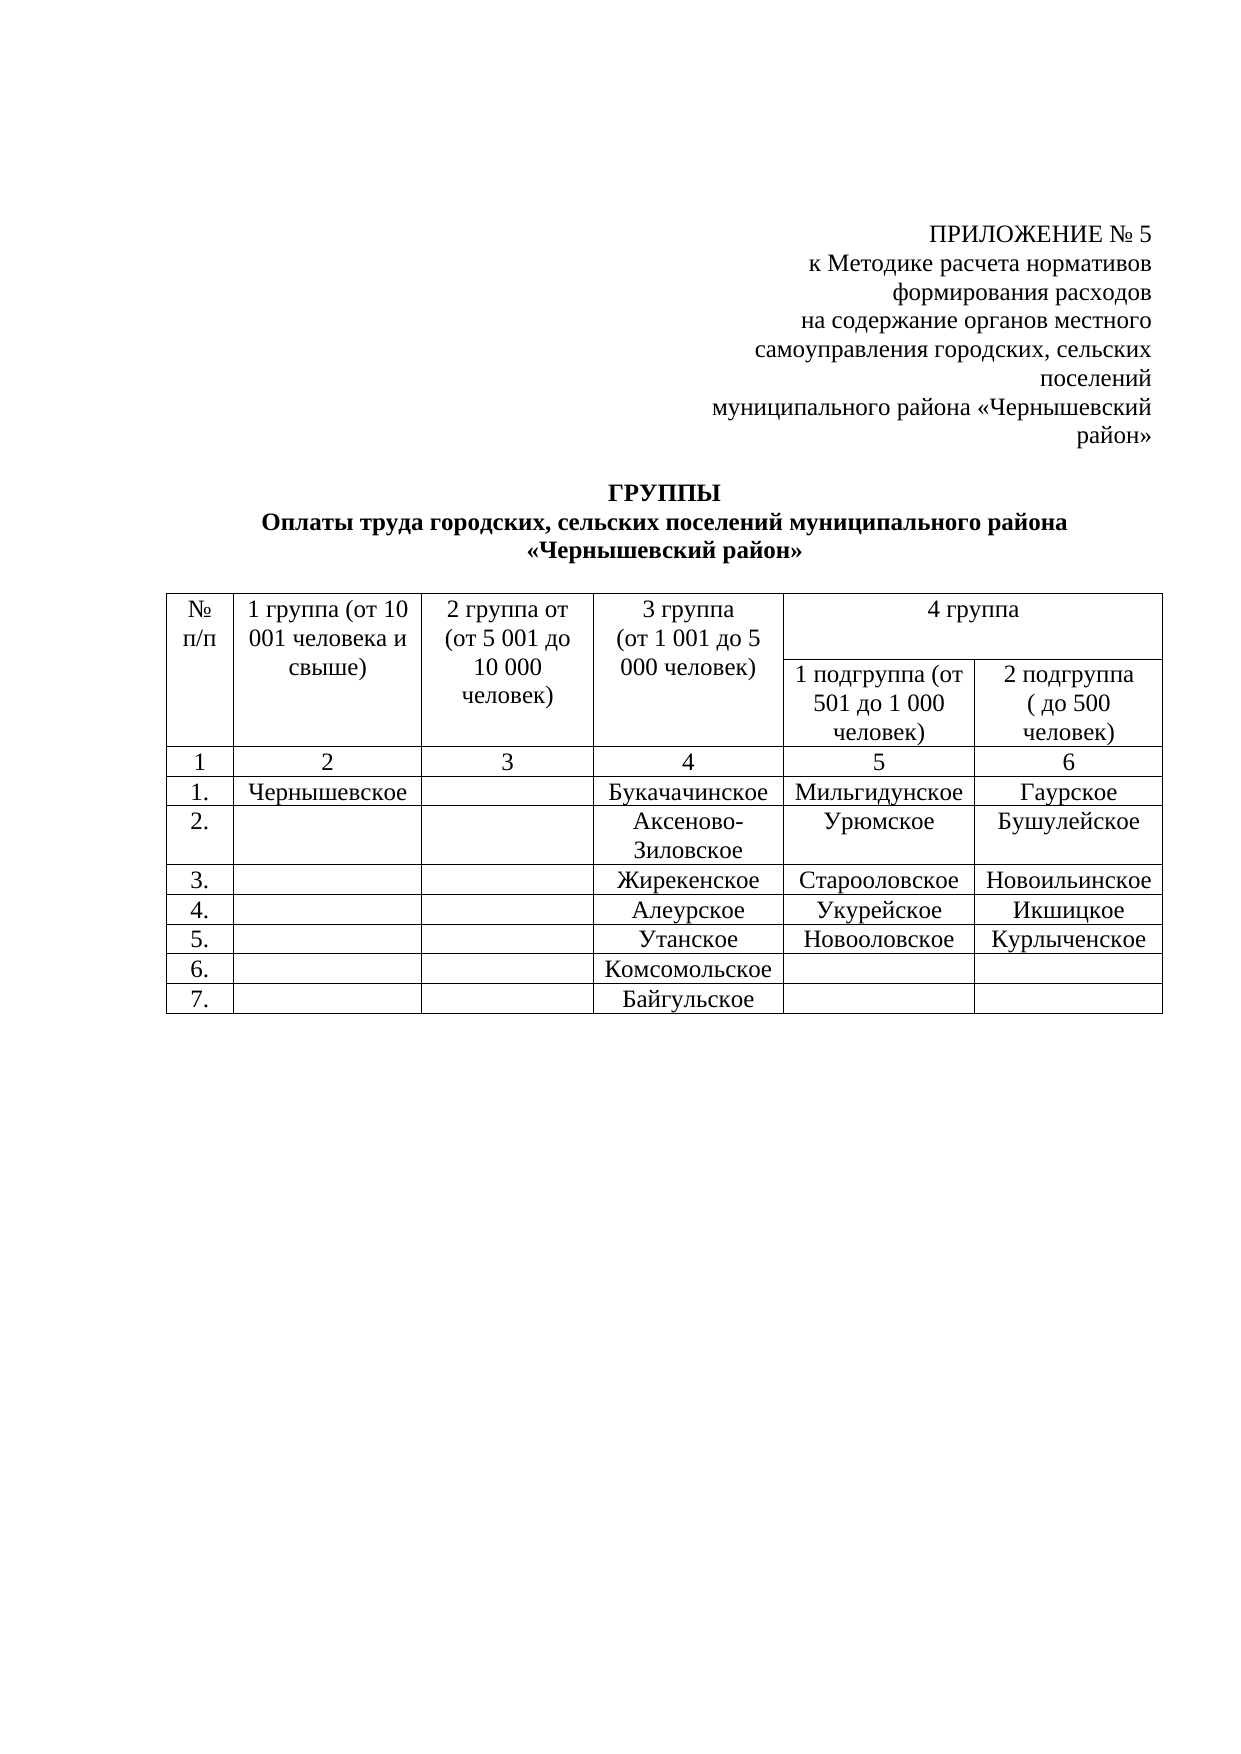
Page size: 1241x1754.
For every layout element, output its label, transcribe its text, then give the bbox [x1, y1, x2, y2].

table_cell [422, 984, 593, 1013]
table_header 4 группа [784, 594, 1162, 658]
table_cell [422, 777, 593, 805]
table_cell [975, 954, 1162, 983]
table_header 1 группа (от 10 001 человека и свыше) [234, 594, 421, 746]
table_cell 1 [167, 747, 233, 776]
table_cell 1 подгруппа (от 501 до 1 000 человек) [784, 660, 974, 746]
table_cell Икшицкое [975, 895, 1162, 923]
table_cell 2. [167, 806, 233, 864]
table_cell [422, 806, 593, 864]
table_cell [234, 954, 421, 983]
table_cell 2 подгруппа ( до 500 человек) [975, 660, 1162, 746]
text муниципального района «Чернышевский район» [709, 392, 1152, 449]
table_header 2 группа от (от 5 001 до 10 000 человек) [422, 594, 593, 746]
table_cell [234, 895, 421, 923]
text Оплаты труда городских, сельских поселений муниципального района «Чернышевский район» [177, 507, 1152, 564]
table_cell 6 [975, 747, 1162, 776]
table_cell Бушулейское [975, 806, 1162, 864]
table_cell 6. [167, 954, 233, 983]
table_cell 7. [167, 984, 233, 1013]
table_cell Комсомольское [594, 954, 783, 983]
table_cell [975, 984, 1162, 1013]
table_cell [234, 984, 421, 1013]
table_cell Мильгидунское [784, 777, 974, 805]
table_cell 3. [167, 865, 233, 894]
table_cell [784, 984, 974, 1013]
table_cell Алеурское [594, 895, 783, 923]
table_cell [234, 806, 421, 864]
table_cell 5 [784, 747, 974, 776]
table_cell Курлыченское [975, 925, 1162, 953]
table_cell 4. [167, 895, 233, 923]
table_cell Байгульское [594, 984, 783, 1013]
table_cell [422, 865, 593, 894]
table_cell Новоильинское [975, 865, 1162, 894]
table_cell [234, 925, 421, 953]
table_cell Жирекенское [594, 865, 783, 894]
table_cell [422, 895, 593, 923]
table_cell Утанское [594, 925, 783, 953]
text ГРУППЫ [177, 478, 1152, 507]
table_cell 1. [167, 777, 233, 805]
table_cell [234, 865, 421, 894]
text на содержание органов местного самоуправления городских, сельских поселений [709, 306, 1152, 392]
table_cell Букачачинское [594, 777, 783, 805]
table_cell 2 [234, 747, 421, 776]
table_cell 4 [594, 747, 783, 776]
table_cell [422, 925, 593, 953]
table_cell 3 [422, 747, 593, 776]
table_cell Укурейское [784, 895, 974, 923]
table_cell [422, 954, 593, 983]
table_cell Аксеново-Зиловское [594, 806, 783, 864]
table_cell Гаурское [975, 777, 1162, 805]
table_cell Урюмское [784, 806, 974, 864]
text к Методике расчета нормативов формирования расходов [709, 248, 1152, 306]
table_cell [784, 954, 974, 983]
table_header 3 группа (от 1 001 до 5 000 человек) [594, 594, 783, 746]
table_cell Новооловское [784, 925, 974, 953]
table_header № п/п [167, 594, 233, 746]
table_cell 5. [167, 925, 233, 953]
table_cell Чернышевское [234, 777, 421, 805]
table_cell Старооловское [784, 865, 974, 894]
text ПРИЛОЖЕНИЕ № 5 [177, 219, 1152, 248]
